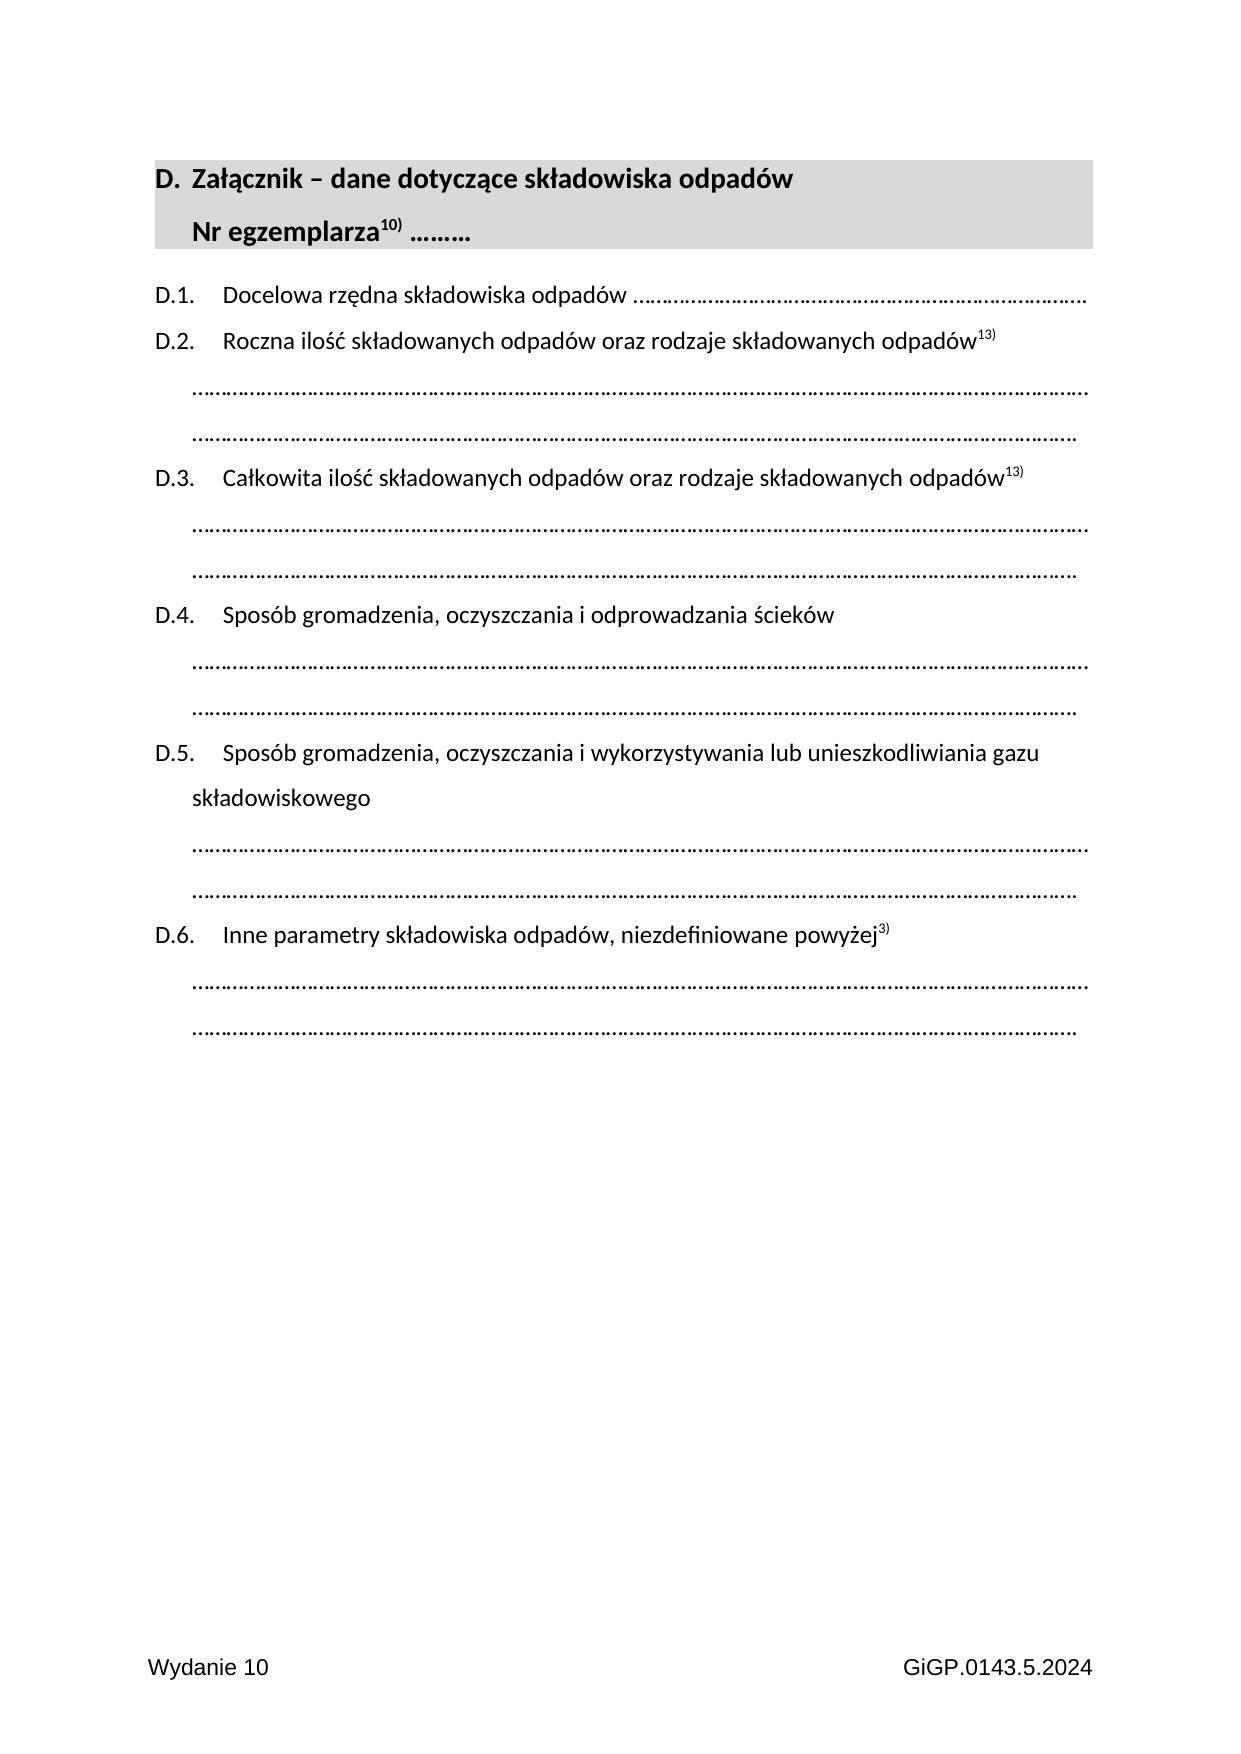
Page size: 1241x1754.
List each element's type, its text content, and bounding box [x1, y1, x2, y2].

list Sposób gromadzenia, oczyszczania i wykorzystywania lub unieszkodliwiania gazu składowiskowego …………………………………………………………………………………………………………………………………………………………………………………………………………………………………………………………………………………. [155, 737, 1093, 904]
list Całkowita ilość składowanych odpadów oraz rodzaje składowanych odpadów13) …………………………………………………………………………………………………………………………………………………………………………………………………………………………………………………………………………………. [155, 462, 1093, 584]
subtitle Załącznik – dane dotyczące składowiska odpadów Nr egzemplarza10) ……… [155, 160, 1093, 249]
list Roczna ilość składowanych odpadów oraz rodzaje składowanych odpadów13) …………………………………………………………………………………………………………………………………………………………………………………………………………………………………………………………………………………. [155, 325, 1093, 447]
list Inne parametry składowiska odpadów, niezdefiniowane powyżej3) …………………………………………………………………………………………………………………………………………………………………………………………………………………………………………………………………………………. [155, 920, 1093, 1042]
list Sposób gromadzenia, oczyszczania i odprowadzania ścieków …………………………………………………………………………………………………………………………………………………………………………………………………………………………………………………………………………………. [155, 599, 1093, 722]
list Docelowa rzędna składowiska odpadów ……………………………………………………………………. [155, 279, 1093, 310]
